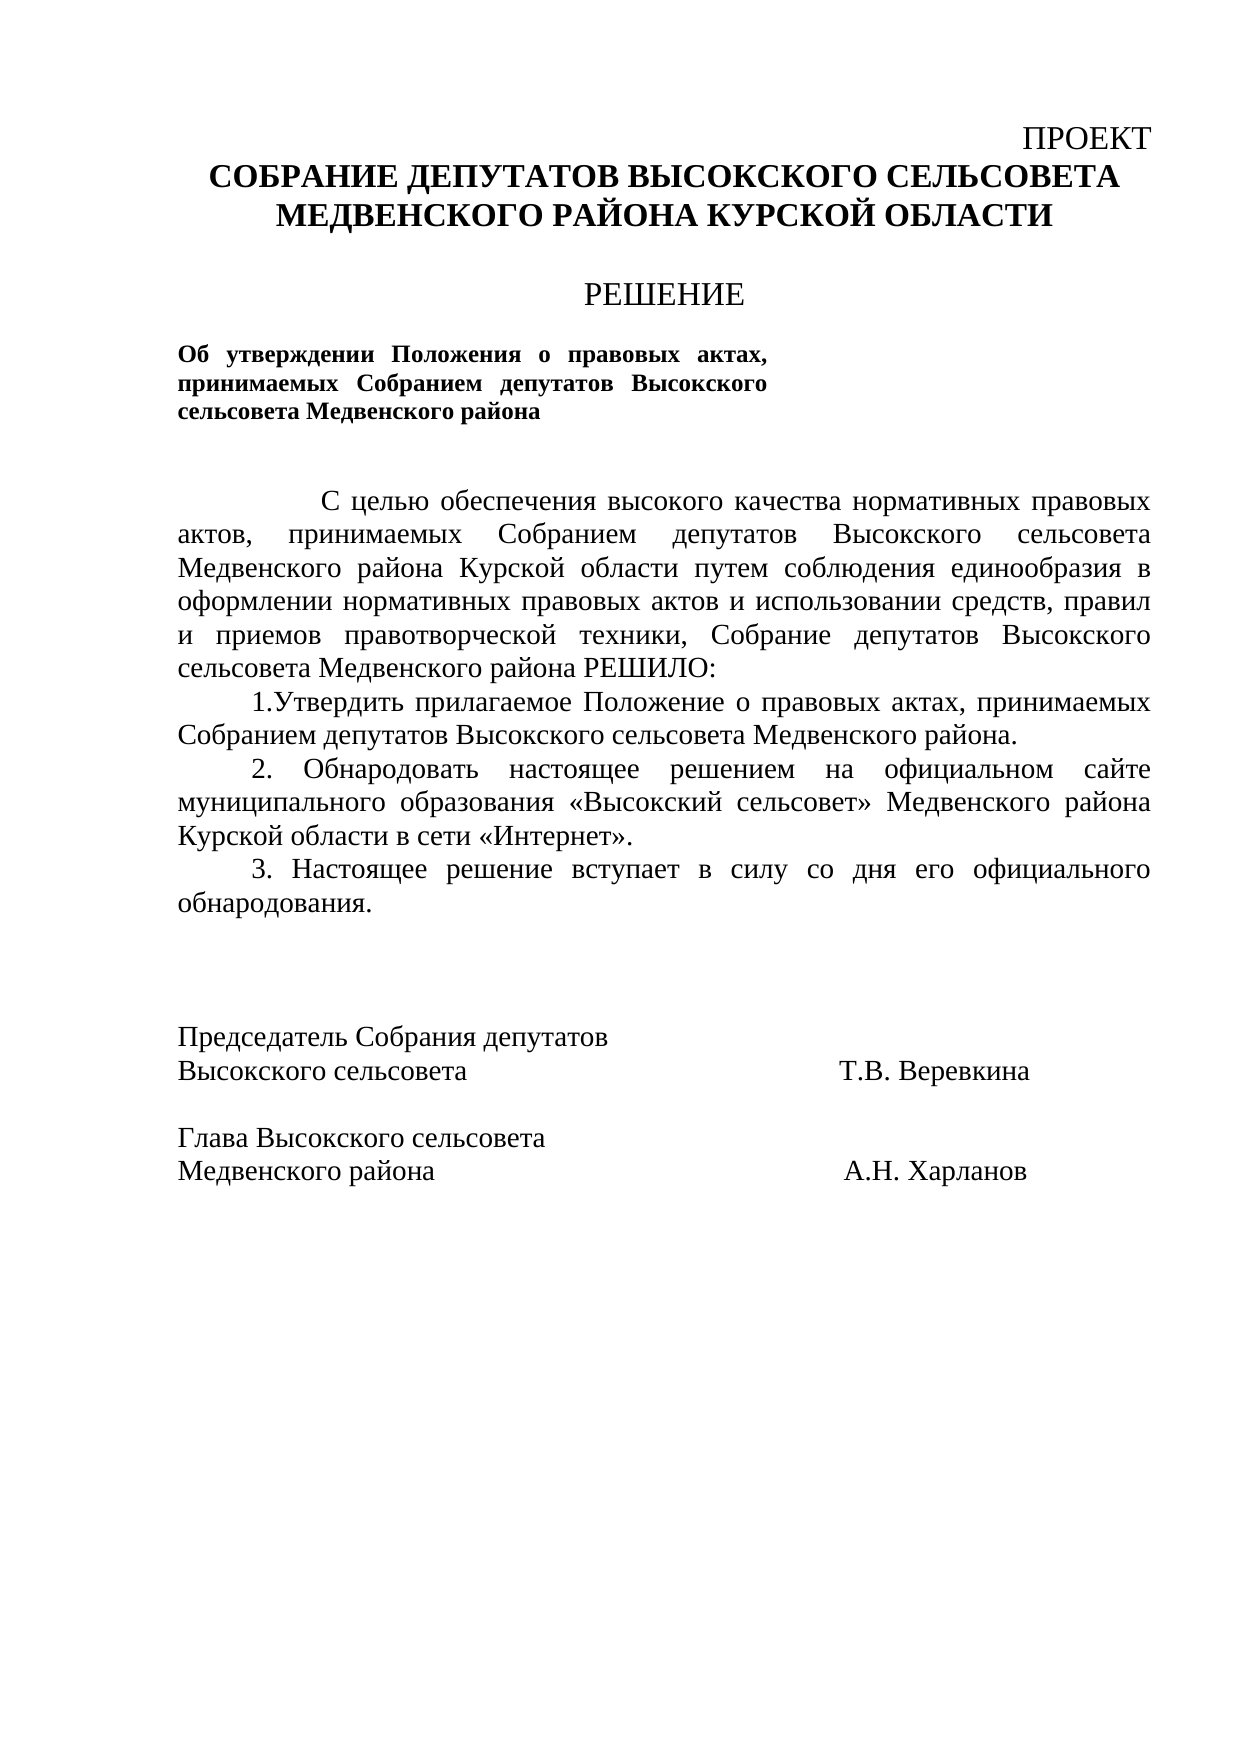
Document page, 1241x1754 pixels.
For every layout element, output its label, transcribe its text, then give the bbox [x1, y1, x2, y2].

text 1.Утвердить прилагаемое Положение о правовых актах, принимаемых Собранием депутатов Высокского сельсовета Медвенского района. [177, 684, 1152, 751]
text Глава Высокского сельсовета [177, 1120, 1152, 1153]
text 2. Обнародовать настоящее решением на официальном сайте муниципального образования «Высокский сельсовет» Медвенского района Курской области в сети «Интернет». [177, 751, 1152, 852]
text РЕШЕНИЕ [177, 274, 1152, 312]
text МЕДВЕНСКОГО РАЙОНА КУРСКОЙ ОБЛАСТИ [177, 195, 1152, 233]
text Высокского сельсовета Т.В. Веревкина [177, 1053, 1152, 1086]
text С целью обеспечения высокого качества нормативных правовых актов, принимаемых Собранием депутатов Высокского сельсовета Медвенского района Курской области путем соблюдения единообразия в оформлении нормативных правовых актов и использовании средств, правил и приемов правотворческой техники, Собрание депутатов Высокского сельсовета Медвенского района РЕШИЛО: [177, 483, 1152, 684]
text Об утверждении Положения о правовых актах, принимаемых Собранием депутатов Высокского сельсовета Медвенского района [177, 339, 768, 425]
text ПРОЕКТ [177, 118, 1152, 156]
text Медвенского района А.Н. Харланов [177, 1153, 1152, 1187]
text Председатель Собрания депутатов [177, 1019, 1152, 1053]
text СОБРАНИЕ ДЕПУТАТОВ ВЫСОКСКОГО СЕЛЬСОВЕТА [177, 156, 1152, 195]
text 3. Настоящее решение вступает в силу со дня его официального обнародования. [177, 852, 1152, 919]
